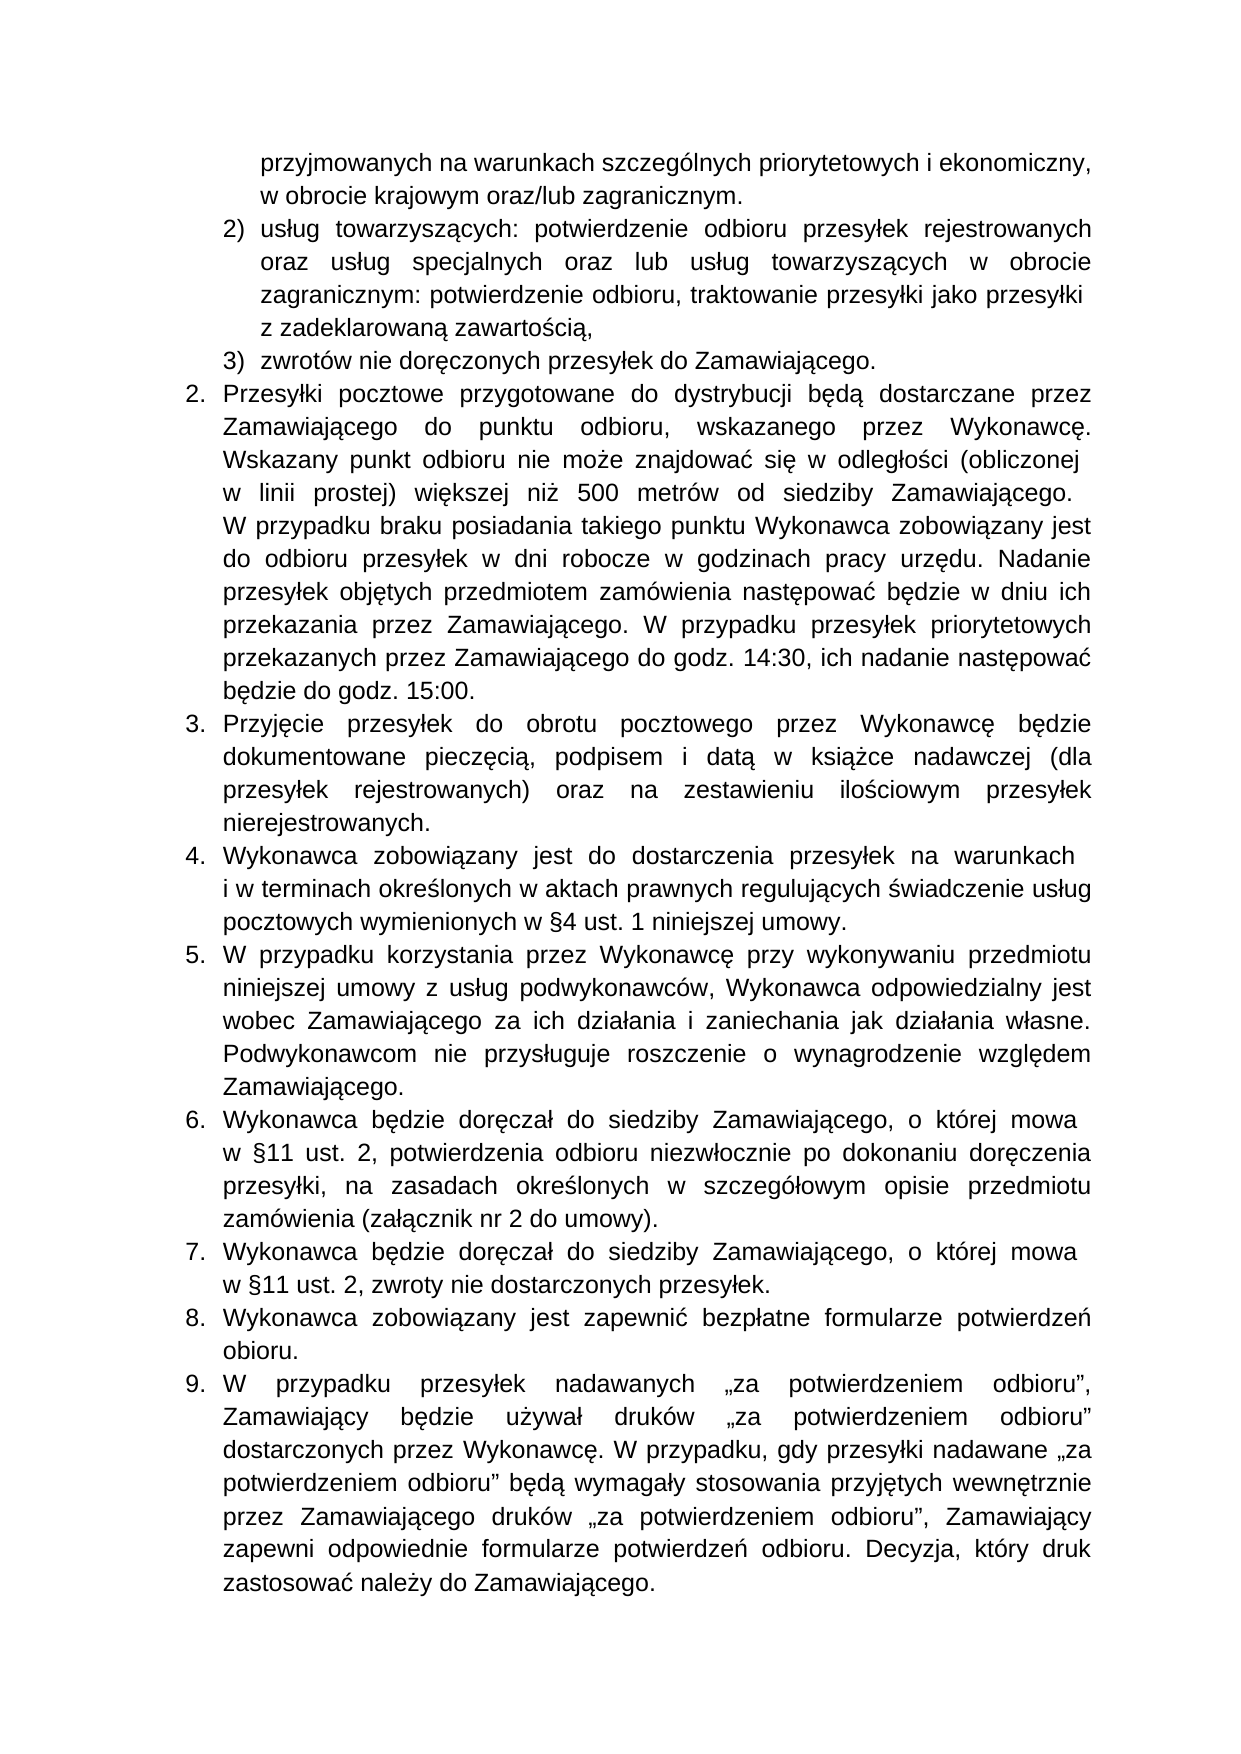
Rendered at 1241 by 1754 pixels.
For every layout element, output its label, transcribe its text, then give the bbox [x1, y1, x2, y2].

list Przyjęcie przesyłek do obrotu pocztowego przez Wykonawcę będzie dokumentowane pieczęcią, podpisem i datą w książce nadawczej (dla przesyłek rejestrowanych) oraz na zestawieniu ilościowym przesyłek nierejestrowanych. [185, 709, 1093, 837]
list W przypadku przesyłek nadawanych „za potwierdzeniem odbioru”, Zamawiający będzie używał druków „za potwierdzeniem odbioru” dostarczonych przez Wykonawcę. W przypadku, gdy przesyłki nadawane „za potwierdzeniem odbioru” będą wymagały stosowania przyjętych wewnętrznie przez Zamawiającego druków „za potwierdzeniem odbioru”, Zamawiający zapewni odpowiednie formularze potwierdzeń odbioru. Decyzja, który druk zastosować należy do Zamawiającego. [185, 1369, 1093, 1596]
list Wykonawca zobowiązany jest zapewnić bezpłatne formularze potwierdzeń obioru. [185, 1303, 1093, 1365]
list Przesyłki pocztowe przygotowane do dystrybucji będą dostarczane przez Zamawiającego do punktu odbioru, wskazanego przez Wykonawcę. Wskazany punkt odbioru nie może znajdować się w odległości (obliczonej w linii prostej) większej niż 500 metrów od siedziby Zamawiającego. W przypadku braku posiadania takiego punktu Wykonawca zobowiązany jest do odbioru przesyłek w dni robocze w godzinach pracy urzędu. Nadanie przesyłek objętych przedmiotem zamówienia następować będzie w dniu ich przekazania przez Zamawiającego. W przypadku przesyłek priorytetowych przekazanych przez Zamawiającego do godz. 14:30, ich nadanie następować będzie do godz. 15:00. [185, 379, 1093, 705]
list Wykonawca będzie doręczał do siedziby Zamawiającego, o której mowa w §11 ust. 2, potwierdzenia odbioru niezwłocznie po dokonaniu doręczenia przesyłki, na zasadach określonych w szczegółowym opisie przedmiotu zamówienia (załącznik nr 2 do umowy). [185, 1105, 1093, 1233]
list Wykonawca będzie doręczał do siedziby Zamawiającego, o której mowa w §11 ust. 2, zwroty nie dostarczonych przesyłek. [185, 1237, 1093, 1299]
list W przypadku korzystania przez Wykonawcę przy wykonywaniu przedmiotu niniejszej umowy z usług podwykonawców, Wykonawca odpowiedzialny jest wobec Zamawiającego za ich działania i zaniechania jak działania własne. Podwykonawcom nie przysługuje roszczenie o wynagrodzenie względem Zamawiającego. [185, 940, 1093, 1101]
list Wykonawca zobowiązany jest do dostarczenia przesyłek na warunkach i w terminach określonych w aktach prawnych regulujących świadczenie usług pocztowych wymienionych w §4 ust. 1 niniejszej umowy. [185, 841, 1093, 936]
list usług towarzyszących: potwierdzenie odbioru przesyłek rejestrowanych oraz usług specjalnych oraz lub usług towarzyszących w obrocie zagranicznym: potwierdzenie odbioru, traktowanie przesyłki jako przesyłki z zadeklarowaną zawartością, [223, 214, 1093, 341]
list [223, 148, 1093, 209]
list zwrotów nie doręczonych przesyłek do Zamawiającego. [223, 346, 1093, 374]
